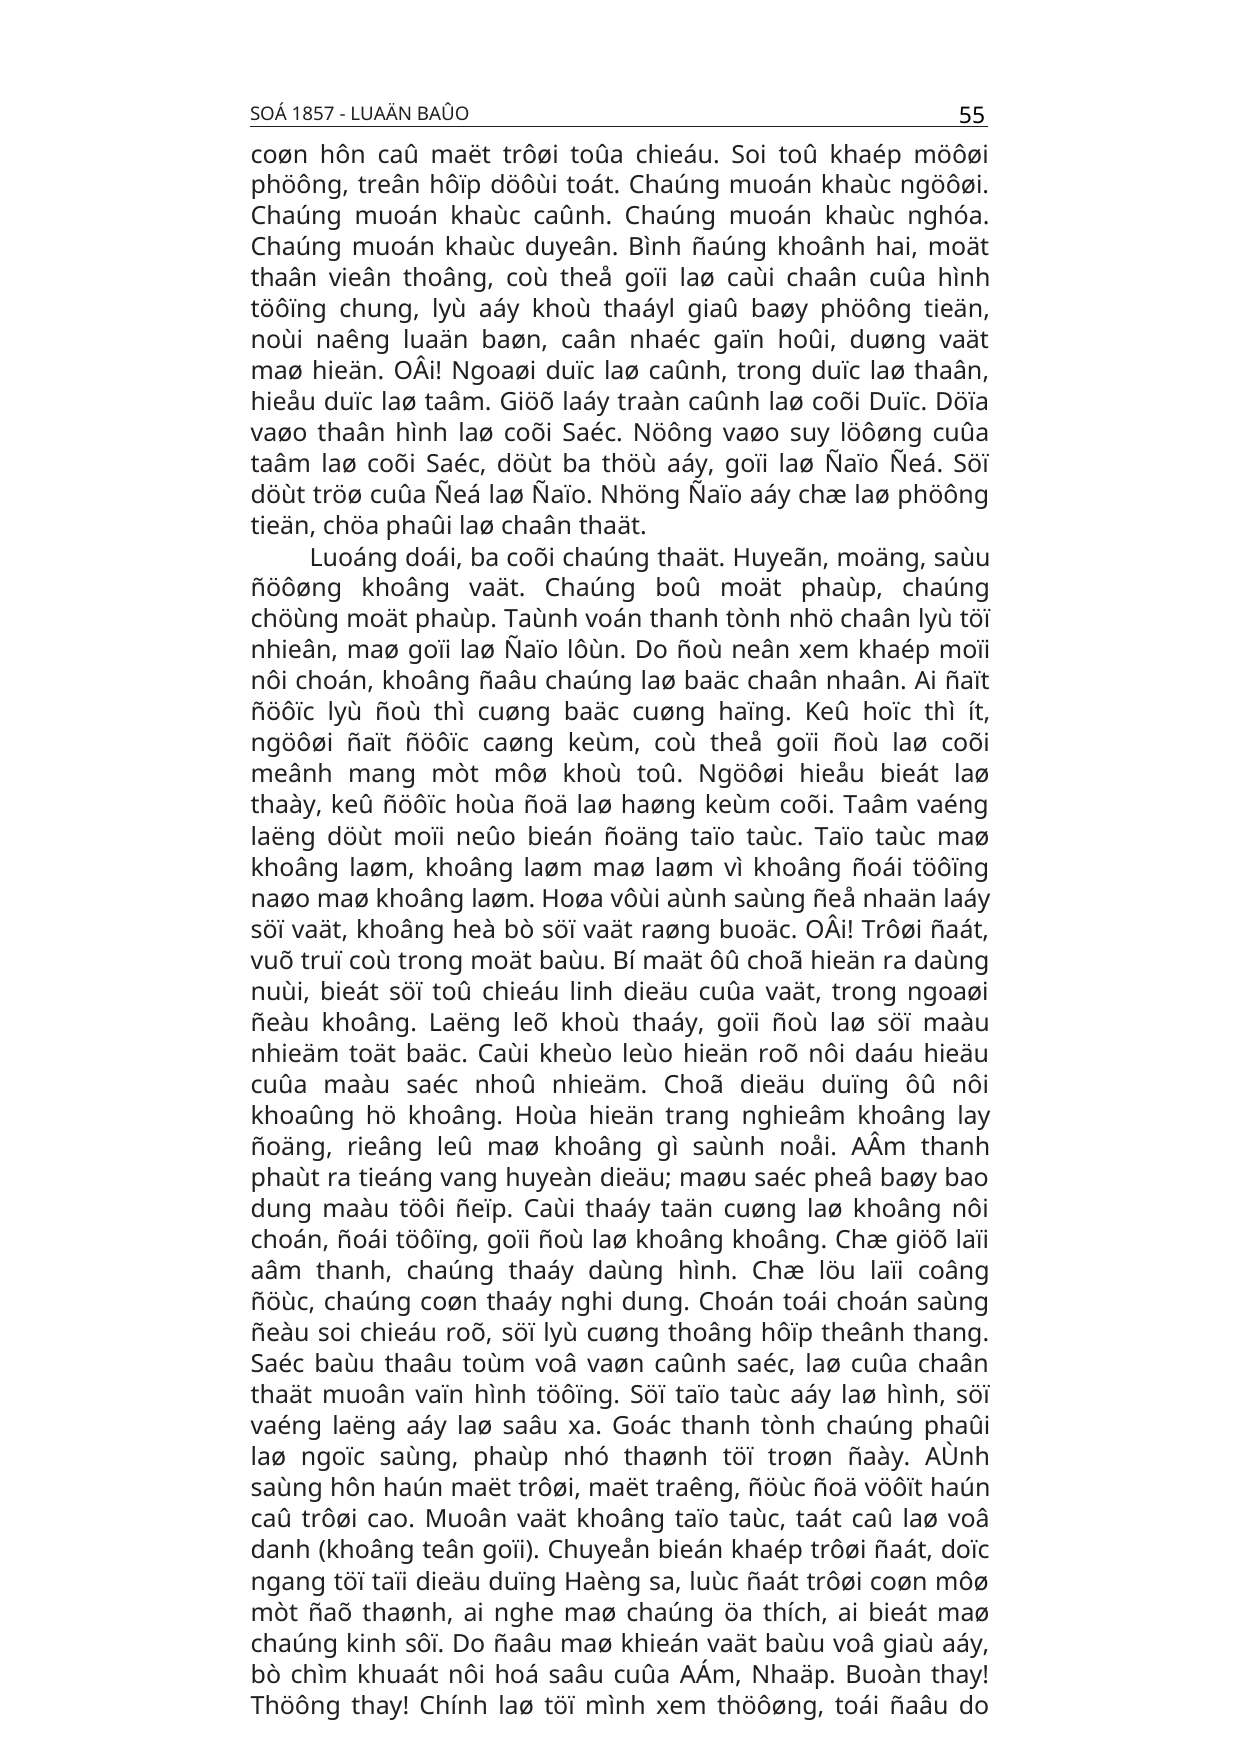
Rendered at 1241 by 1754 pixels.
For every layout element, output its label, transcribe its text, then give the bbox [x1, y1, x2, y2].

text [250, 542, 990, 1721]
text coøn hôn caû maët trôøi toûa chieáu. Soi toû khaép möôøi phöông, treân hôïp döôùi toát. Chaúng muoán khaùc ngöôøi. Chaúng muoán khaùc caûnh. Chaúng muoán khaùc nghóa. Chaúng muoán khaùc duyeân. Bình ñaúng khoânh hai, moät thaân vieân thoâng, coù theå goïi laø caùi chaân cuûa hình töôïng chung, lyù aáy khoù thaáyl giaû baøy phöông tieän, noùi naêng luaän baøn, caân nhaéc gaïn hoûi, duøng vaät maø hieän. OÂi! Ngoaøi duïc laø caûnh, trong duïc laø thaân, hieåu duïc laø taâm. Giöõ laáy traàn caûnh laø coõi Duïc. Döïa vaøo thaân hình laø coõi Saéc. Nöông vaøo suy löôøng cuûa taâm laø coõi Saéc, döùt ba thöù aáy, goïi laø Ñaïo Ñeá. Söï döùt tröø cuûa Ñeá laø Ñaïo. Nhöng Ñaïo aáy chæ laø phöông tieän, chöa phaûi laø chaân thaät. [250, 138, 990, 542]
